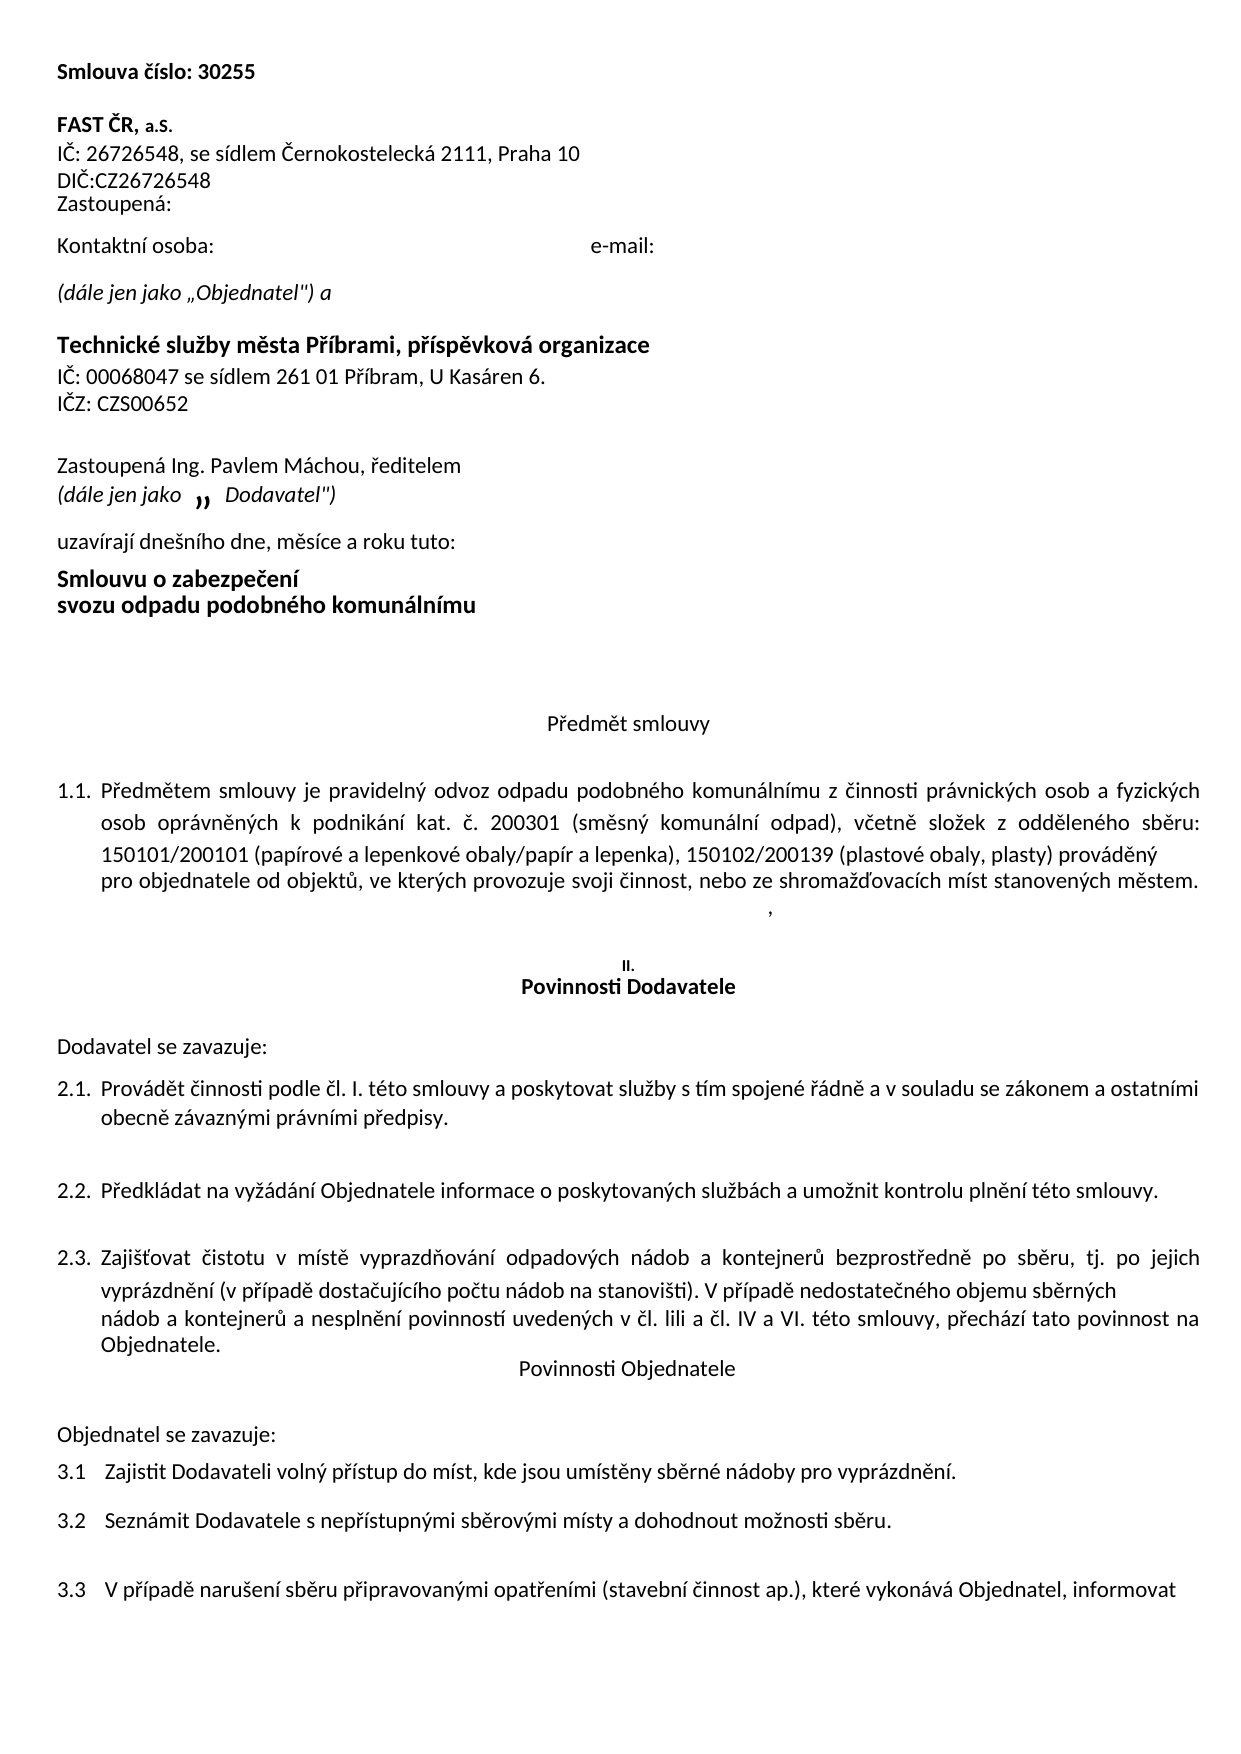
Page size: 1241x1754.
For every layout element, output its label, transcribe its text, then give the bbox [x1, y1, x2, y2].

list Předkládat na vyžádání Objednatele informace o poskytovaných službách a umožnit kontrolu plnění této smlouvy. [57, 1180, 1202, 1203]
text uzavírají dnešního dne, měsíce a roku tuto: [57, 531, 1202, 554]
text IČ: 26726548, se sídlem Černokostelecká 2111, Praha 10 [57, 143, 1202, 166]
list Předmětem smlouvy je pravidelný odvoz odpadu podobného komunálnímu z činnosti právnických osob a fyzických osob oprávněných k podnikání kat. č. 200301 (směsný komunální odpad), včetně složek z odděleného sběru: 150101/200101 (papírové a lepenkové obaly/papír a lepenka), 150102/200139 (plastové obaly, plasty) prováděný [57, 773, 1202, 868]
text (dále jen jako „Objednatel") a [57, 262, 337, 309]
text Zastoupená Ing. Pavlem Máchou, ředitelem (dále jen jako „ Dodavatel") [57, 451, 485, 508]
text Kontaktní osoba: e-mail: [57, 216, 1202, 262]
text IČZ: CZS00652 [57, 393, 1202, 416]
text Smlouvu o zabezpečení [57, 568, 1202, 593]
text Objednatel se zavazuje: [57, 1424, 1202, 1447]
text nádob a kontejnerů a nesplnění povinností uvedených v čl. lili a čl. IV a VI. této smlouvy, přechází tato povinnost na Objednatele. [101, 1306, 1202, 1358]
text FAST ČR, a.S. [57, 114, 1202, 137]
text Smlouva číslo: 30255 [57, 61, 1202, 84]
text II. [57, 958, 1200, 974]
text Dodavatel se zavazuje: [57, 1036, 1202, 1059]
list Provádět činnosti podle čl. I. této smlouvy a poskytovat služby s tím spojené řádně a v souladu se zákonem a ostatními obecně závaznými právními předpisy. [57, 1073, 1202, 1131]
text Zastoupená: [57, 193, 1202, 216]
text Povinnosti Dodavatele [57, 976, 1200, 999]
list V případě narušení sběru připravovanými opatřeními (stavební činnost ap.), které vykonává Objednatel, informovat [57, 1579, 1202, 1602]
list Zajišťovat čistotu v místě vyprazdňování odpadových nádob a kontejnerů bezprostředně po sběru, tj. po jejich vyprázdnění (v případě dostačujícího počtu nádob na stanovišti). V případě nedostatečného objemu sběrných [57, 1239, 1202, 1306]
text Povinnosti Objednatele [57, 1358, 1198, 1381]
text DIČ:CZ26726548 [57, 170, 1202, 193]
text Technické služby města Příbrami, příspěvková organizace [57, 333, 1202, 358]
list Seznámit Dodavatele s nepřístupnými sběrovými místy a dohodnout možnosti sběru. [57, 1510, 1202, 1533]
list Zajistit Dodavateli volný přístup do míst, kde jsou umístěny sběrné nádoby pro vyprázdnění. [57, 1461, 1202, 1484]
text Předmět smlouvy [57, 713, 1200, 736]
text pro objednatele od objektů, ve kterých provozuje svoji činnost, nebo ze shromažďovacích míst stanovených městem. , [101, 868, 1202, 919]
text svozu odpadu podobného komunálnímu [57, 594, 1202, 619]
text IČ: 00068047 se sídlem 261 01 Příbram, U Kasáren 6. [57, 366, 1202, 389]
